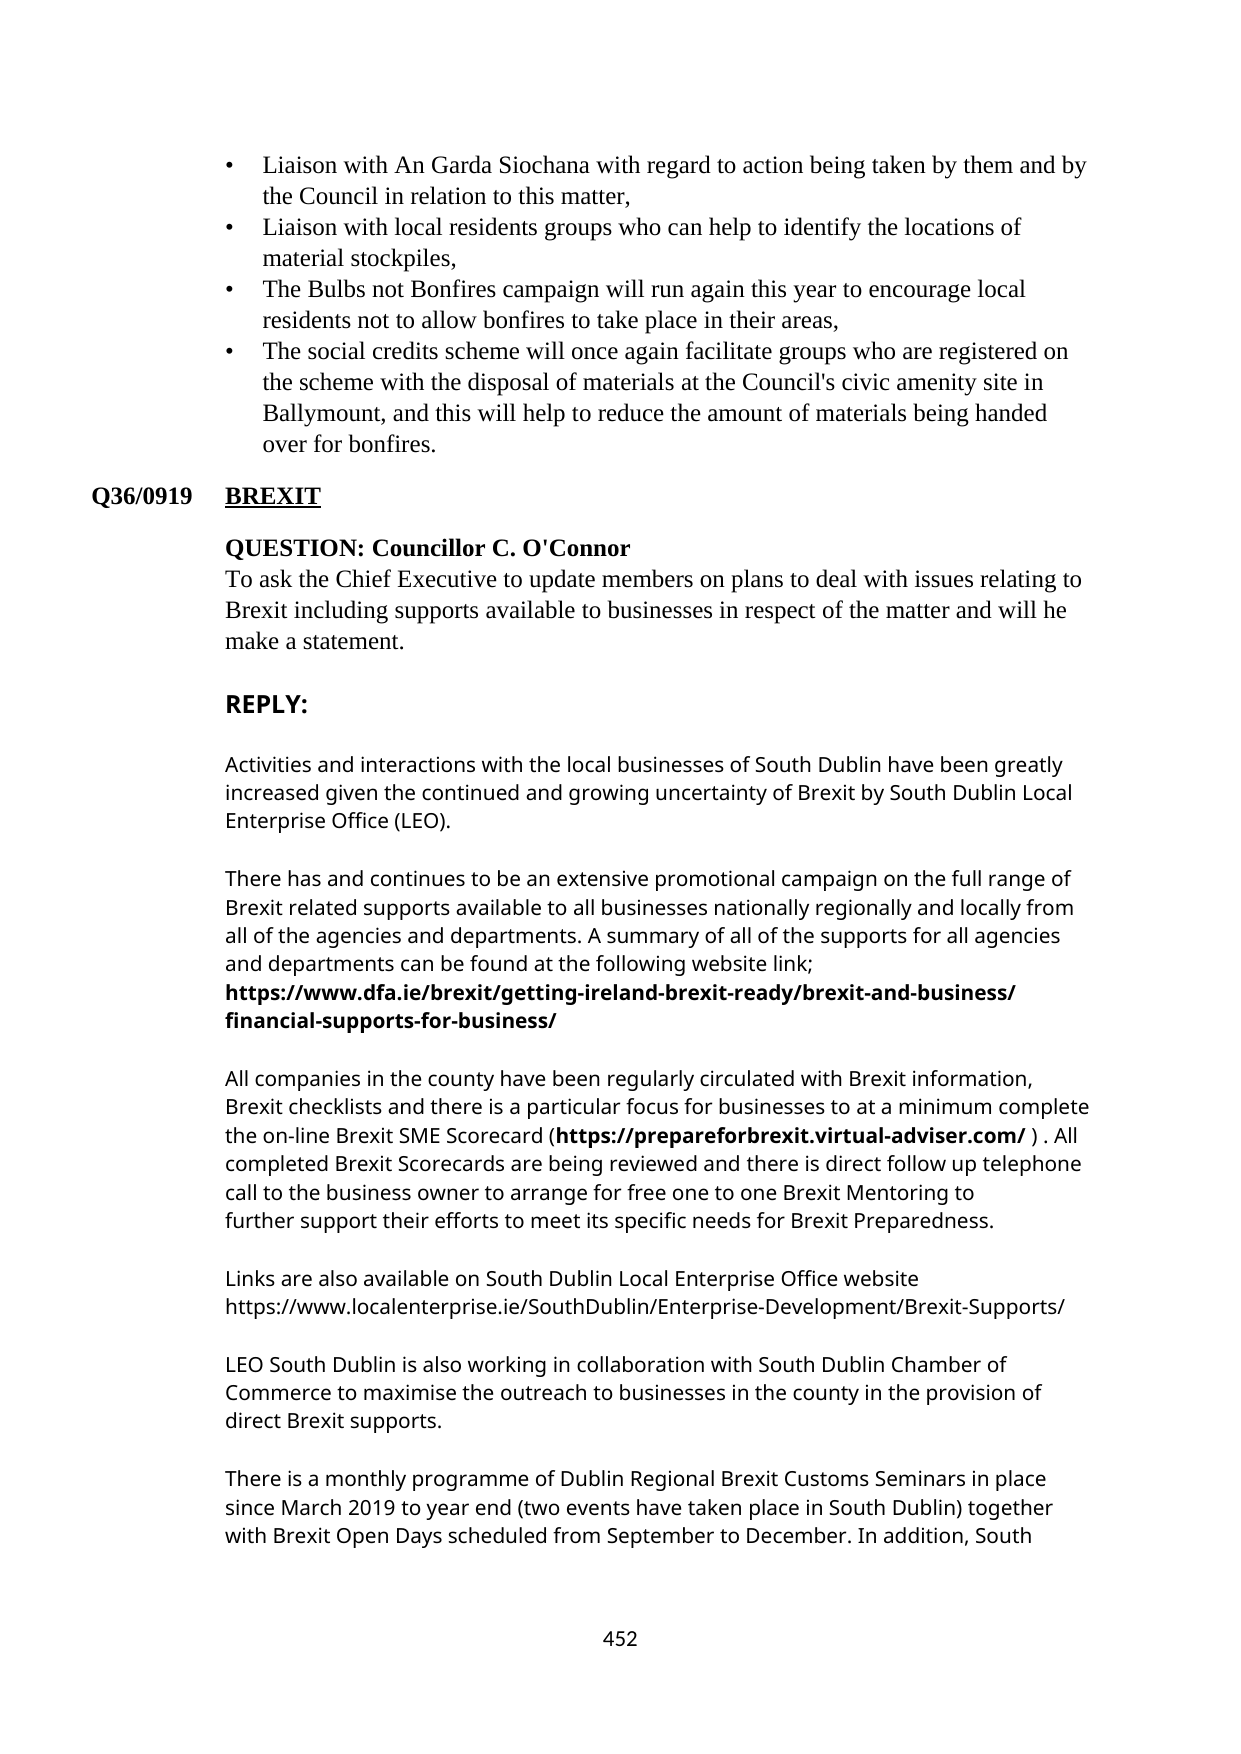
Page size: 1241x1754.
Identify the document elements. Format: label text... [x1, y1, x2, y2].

list The Bulbs not Bonfires campaign will run again this year to encourage local residents not to allow bonfires to take place in their areas, [225, 274, 1090, 334]
list Liaison with An Garda Siochana with regard to action being taken by them and by the Council in relation to this matter, [225, 150, 1090, 210]
list The social credits scheme will once again facilitate groups who are registered on the scheme with the disposal of materials at the Council's civic amenity site in Ballymount, and this will help to reduce the amount of materials being handed over for bonfires. [225, 336, 1090, 458]
list Liaison with local residents groups who can help to identify the locations of material stockpiles, [225, 212, 1090, 272]
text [225, 1464, 1090, 1549]
text To ask the Chief Executive to update members on plans to deal with issues relating to Brexit including supports available to businesses in respect of the matter and will he make a statement. [225, 564, 1090, 655]
text Links are also available on South Dublin Local Enterprise Office website https://www.localenterprise.ie/SouthDublin/Enterprise-Development/Brexit-Supports/ [225, 1264, 1090, 1321]
text LEO South Dublin is also working in collaboration with South Dublin Chamber of Commerce to maximise the outreach to businesses in the county in the provision of direct Brexit supports. [225, 1350, 1090, 1435]
subtitle QUESTION: Councillor C. O'Connor [91, 533, 1090, 562]
text There has and continues to be an extensive promotional campaign on the full range of Brexit related supports available to all businesses nationally regionally and locally from all of the agencies and departments. A summary of all of the supports for all agencies and departments can be found at the following website link; https://www.dfa.ie/brexit/getting-ireland-brexit-ready/brexit-and-business/financial-supports-for-business/ [225, 864, 1090, 1035]
text All companies in the county have been regularly circulated with Brexit information, Brexit checklists and there is a particular focus for businesses to at a minimum complete the on-line Brexit SME Scorecard (https://prepareforbrexit.virtual-adviser.com/ ) . All completed Brexit Scorecards are being reviewed and there is direct follow up telephone call to the business owner to arrange for free one to one Brexit Mentoring to further support their efforts to meet its specific needs for Brexit Preparedness. [225, 1064, 1090, 1234]
text Activities and interactions with the local businesses of South Dublin have been greatly increased given the continued and growing uncertainty of Brexit by South Dublin Local Enterprise Office (LEO). [225, 750, 1090, 835]
subtitle Q36/0919 BREXIT [91, 481, 1090, 510]
text REPLY: [150, 686, 1090, 721]
